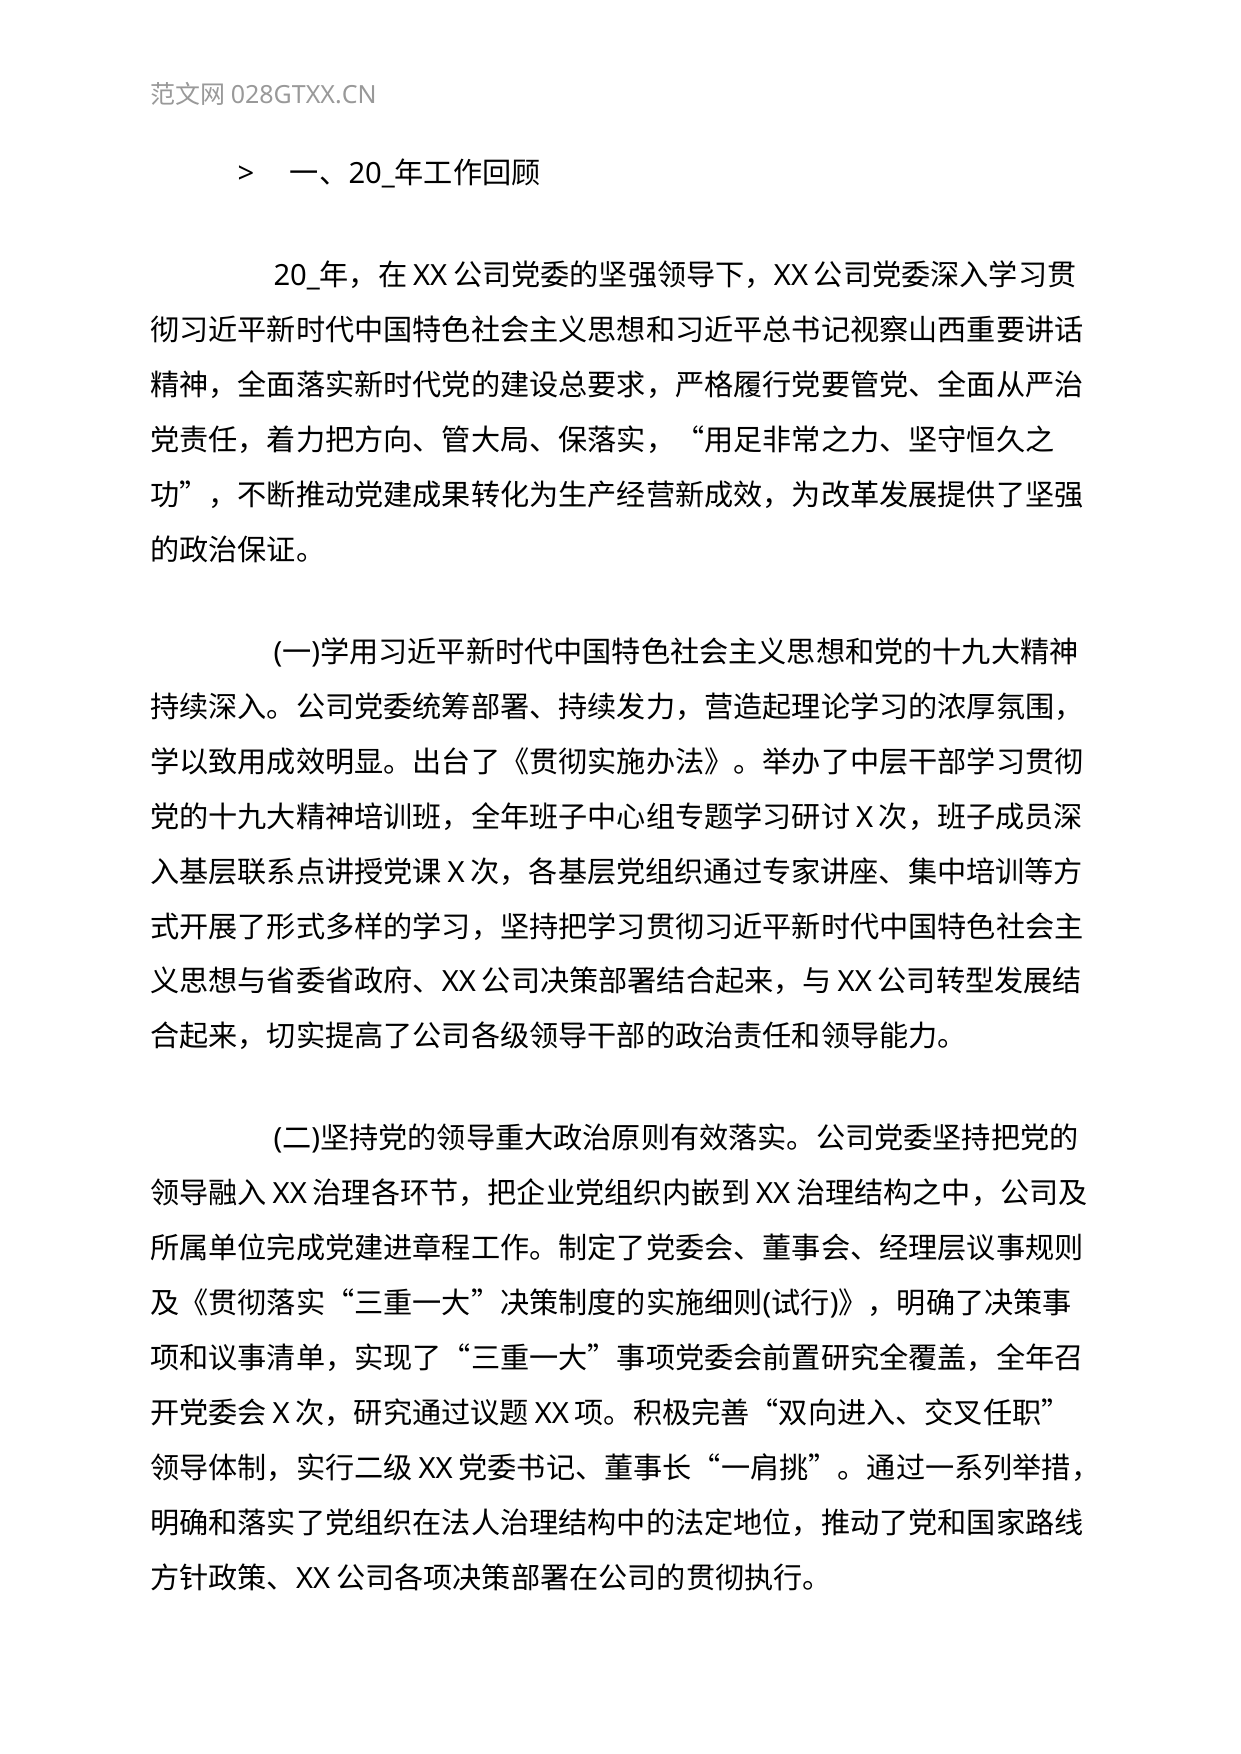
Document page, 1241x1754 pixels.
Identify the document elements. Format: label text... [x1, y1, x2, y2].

text (一)学用习近平新时代中国特色社会主义思想和党的十九大精神持续深入。公司党委统筹部署、持续发力，营造起理论学习的浓厚氛围，学以致用成效明显。出台了《贯彻实施办法》。举办了中层干部学习贯彻党的十九大精神培训班，全年班子中心组专题学习研讨X次，班子成员深入基层联系点讲授党课X次，各基层党组织通过专家讲座、集中培训等方式开展了形式多样的学习，坚持把学习贯彻习近平新时代中国特色社会主义思想与省委省政府、XX公司决策部署结合起来，与XX公司转型发展结合起来，切实提高了公司各级领导干部的政治责任和领导能力。 [150, 628, 1090, 1055]
text (二)坚持党的领导重大政治原则有效落实。公司党委坚持把党的领导融入XX治理各环节，把企业党组织内嵌到XX治理结构之中，公司及所属单位完成党建进章程工作。制定了党委会、董事会、经理层议事规则及《贯彻落实“三重一大”决策制度的实施细则(试行)》，明确了决策事项和议事清单，实现了“三重一大”事项党委会前置研究全覆盖，全年召开党委会X次，研究通过议题XX项。积极完善“双向进入、交叉任职”领导体制，实行二级XX党委书记、董事长“一肩挑”。通过一系列举措，明确和落实了党组织在法人治理结构中的法定地位，推动了党和国家路线方针政策、XX公司各项决策部署在公司的贯彻执行。 [150, 1115, 1090, 1597]
text > 一、20_年工作回顾 [150, 150, 1090, 192]
text 20_年，在XX公司党委的坚强领导下，XX公司党委深入学习贯彻习近平新时代中国特色社会主义思想和习近平总书记视察山西重要讲话精神，全面落实新时代党的建设总要求，严格履行党要管党、全面从严治党责任，着力把方向、管大局、保落实，“用足非常之力、坚守恒久之功”，不断推动党建成果转化为生产经营新成效，为改革发展提供了坚强的政治保证。 [150, 252, 1090, 569]
